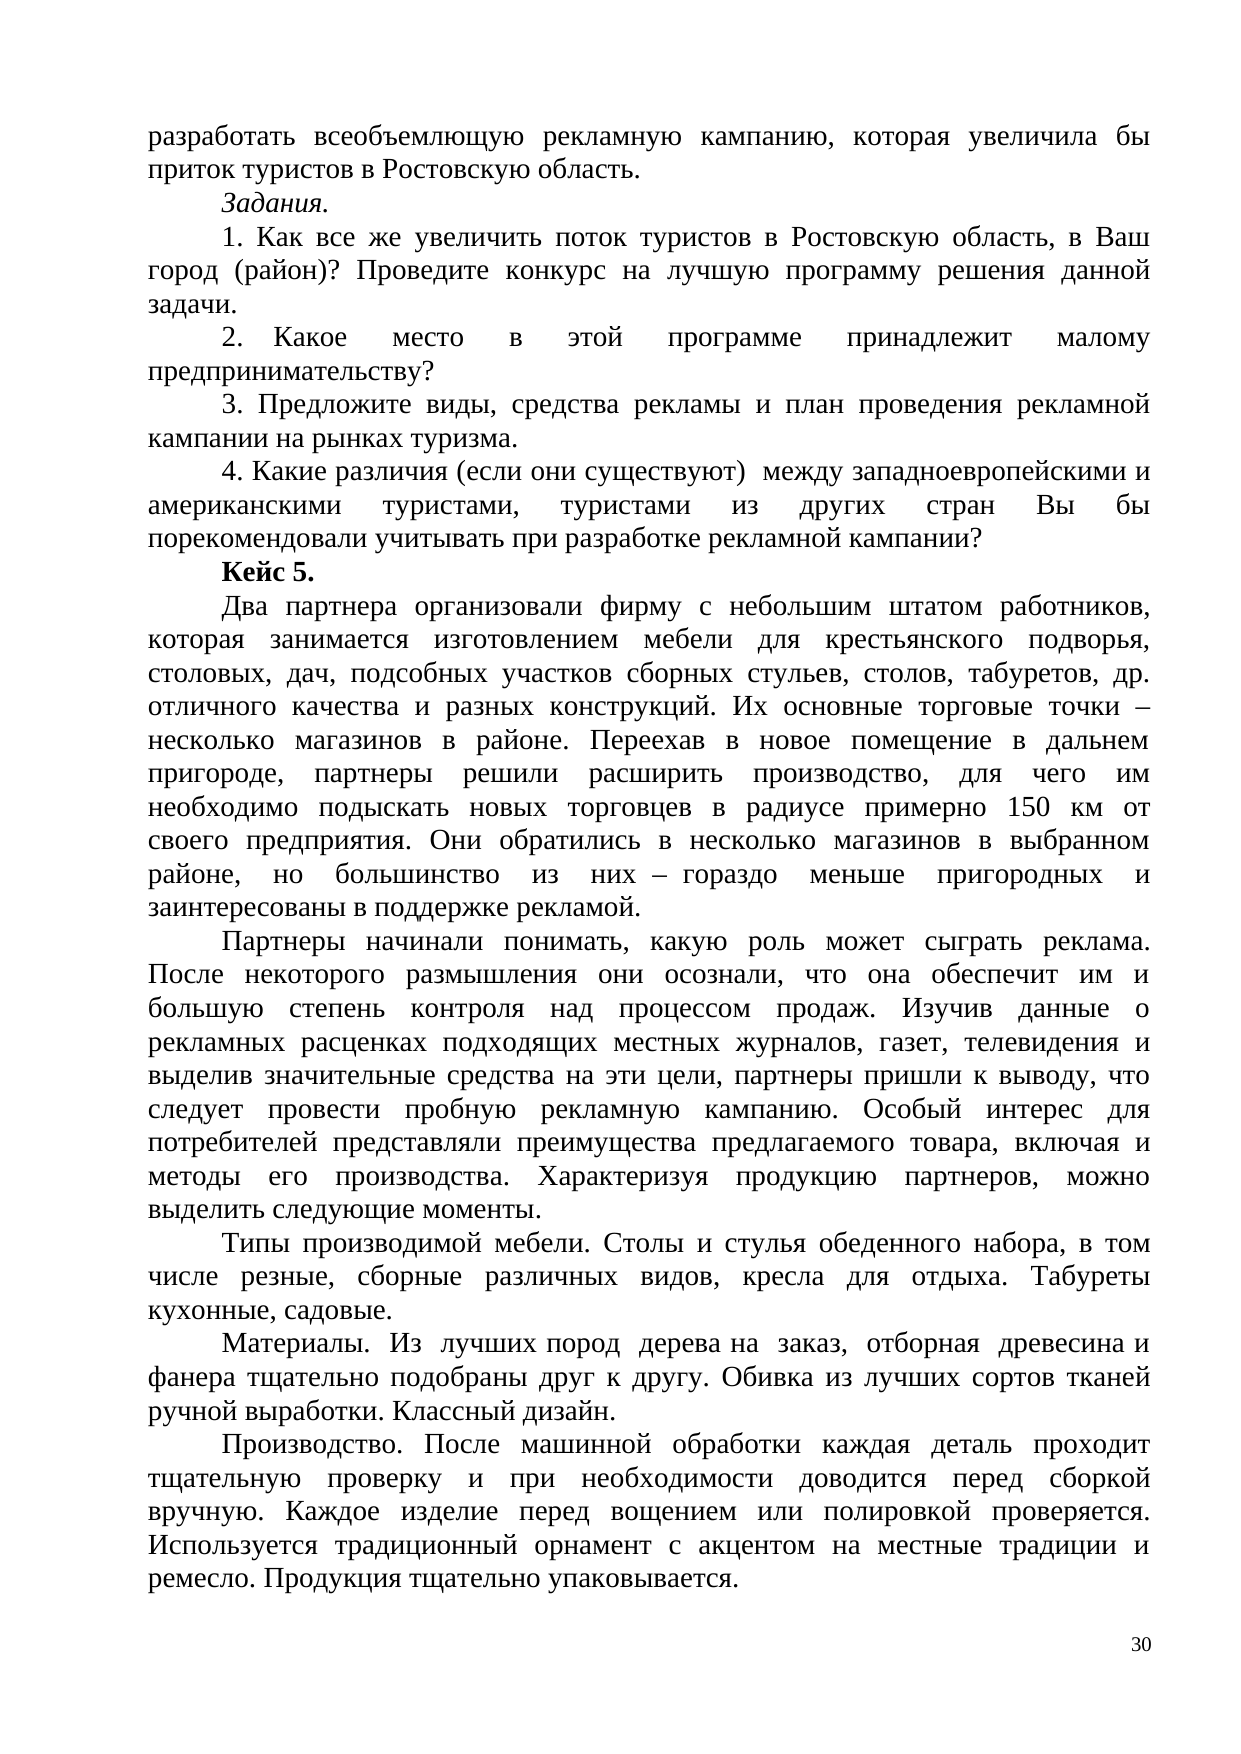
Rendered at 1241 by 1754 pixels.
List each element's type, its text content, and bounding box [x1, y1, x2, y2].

text 4. Какие различия (если они существуют) между западноевропейскими и американскими туристами, туристами из других стран Вы бы порекомендовали учитывать при разработке рекламной кампании? [148, 453, 1152, 554]
text Два партнера организовали фирму с небольшим штатом работников, которая занимается изготовлением мебели для крестьянского подворья, столовых, дач, подсобных участков сборных стульев, столов, табуретов, др. отличного качества и разных конструкций. Их основные торговые точки –несколько магазинов в районе. Переехав в новое помещение в дальнем пригороде, партнеры решили расширить производство, для чего им необходимо подыскать новых торговцев в радиусе примерно 150 км от своего предприятия. Они обратились в несколько магазинов в выбранном районе, но большинство из них – гораздо меньше пригородных и заинтересованы в поддержке рекламой. [148, 588, 1152, 923]
text Материалы. Из лучших пород дерева на заказ, отборная древесина и фанера тщательно подобраны друг к другу. Обивка из лучших сортов тканей ручной выработки. Классный дизайн. [148, 1326, 1152, 1426]
text 3. Предложите виды, средства рекламы и план проведения рекламной кампании на рынках туризма. [148, 386, 1152, 453]
text Производство. После машинной обработки каждая деталь проходит тщательную проверку и при необходимости доводится перед сборкой вручную. Каждое изделие перед вощением или полировкой проверяется. Используется традиционный орнамент с акцентом на местные традиции и ремесло. Продукция тщательно упаковывается. [148, 1426, 1152, 1594]
text 1. Как все же увеличить поток туристов в Ростовскую область, в Ваш город (район)? Проведите конкурс на лучшую программу решения данной задачи. [148, 219, 1152, 319]
text Типы производимой мебели. Столы и стулья обеденного набора, в том числе резные, сборные различных видов, кресла для отдыха. Табуреты кухонные, садовые. [148, 1225, 1152, 1326]
text Партнеры начинали понимать, какую роль может сыграть реклама. После некоторого размышления они осознали, что она обеспечит им и большую степень контроля над процессом продаж. Изучив данные о рекламных расценках подходящих местных журналов, газет, телевидения и выделив значительные средства на эти цели, партнеры пришли к выводу, что следует провести пробную рекламную кампанию. Особый интерес для потребителей представляли преимущества предлагаемого товара, включая и методы его производства. Характеризуя продукцию партнеров, можно выделить следующие моменты. [148, 923, 1152, 1225]
text Кейс 5. [148, 554, 1152, 588]
text 2. Какое место в этой программе принадлежит малому предпринимательству? [148, 319, 1152, 386]
text Задания. [148, 185, 1152, 219]
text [148, 118, 1152, 185]
